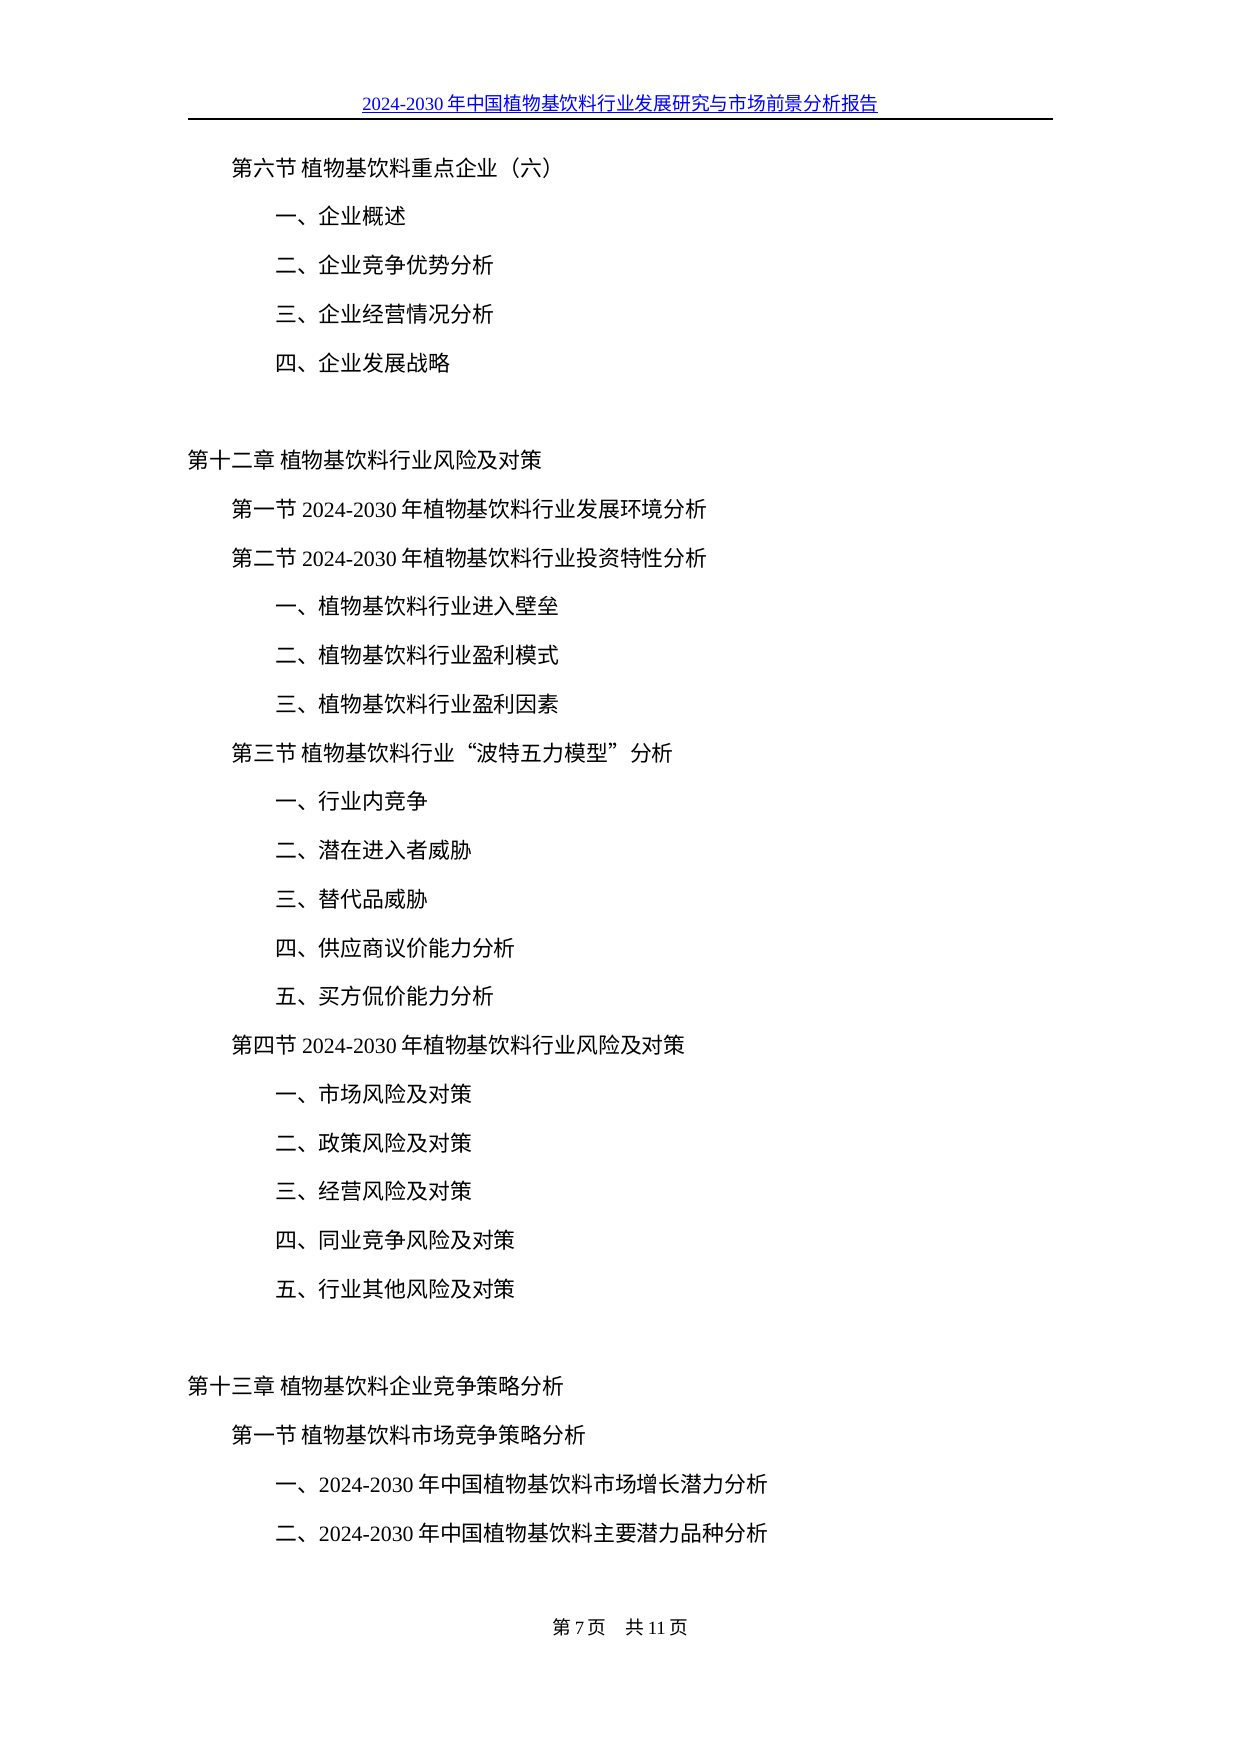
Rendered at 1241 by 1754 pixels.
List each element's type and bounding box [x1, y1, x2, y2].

text [187, 150, 1053, 1548]
